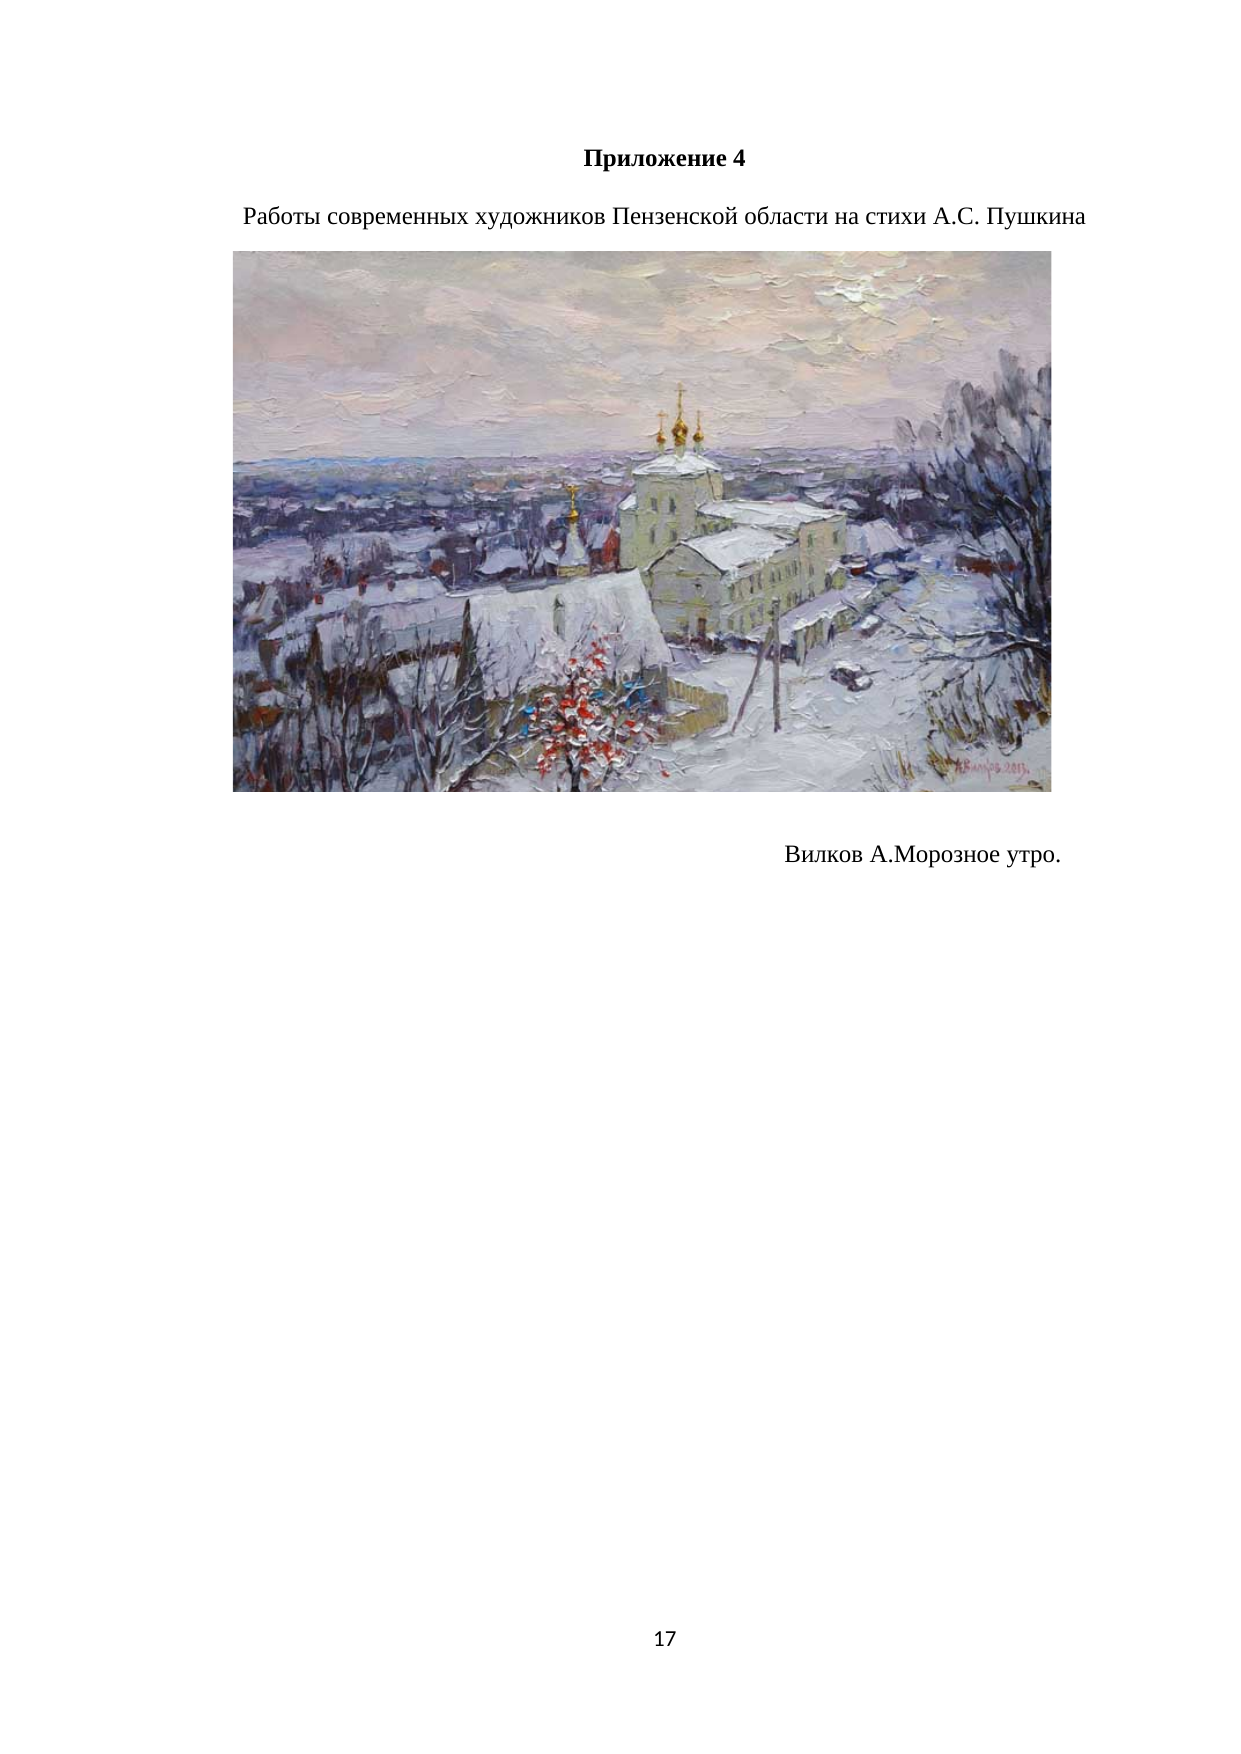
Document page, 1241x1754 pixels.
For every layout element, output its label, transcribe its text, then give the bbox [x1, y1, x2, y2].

text Работы современных художников Пензенской области на стихи А.С. Пушкина [148, 201, 1181, 230]
text Вилков А.Морозное утро. [590, 839, 1181, 868]
text Приложение 4 [148, 143, 1181, 172]
picture [232, 251, 1052, 792]
